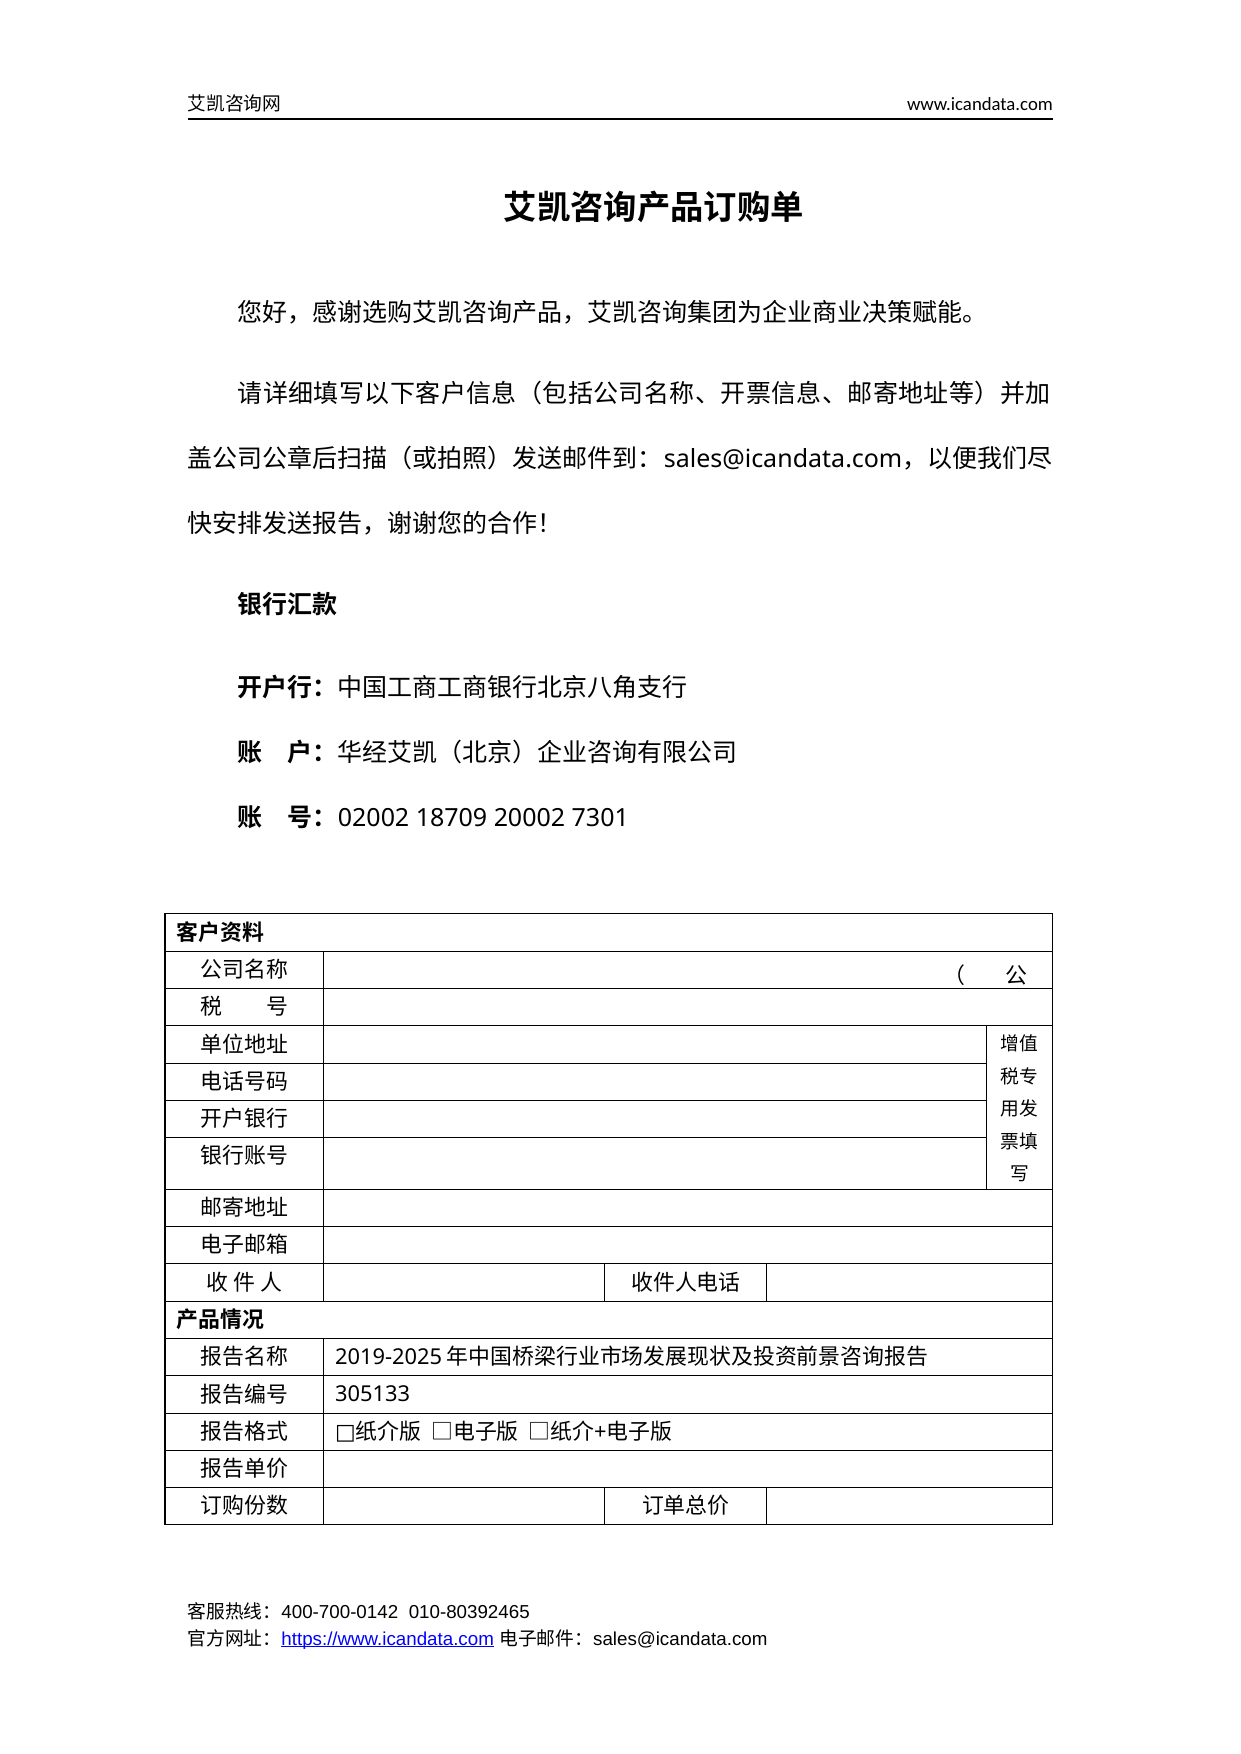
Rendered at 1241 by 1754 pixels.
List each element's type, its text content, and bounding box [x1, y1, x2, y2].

table_header 客户资料 [166, 914, 1052, 951]
table_cell 收 件 人 [166, 1264, 323, 1301]
table_cell [324, 1101, 986, 1137]
table_cell [324, 1451, 1052, 1487]
table_cell 产品情况 [166, 1302, 1052, 1338]
table_cell [324, 1026, 986, 1062]
table_cell [767, 1488, 1052, 1524]
table_cell 订购份数 [166, 1488, 323, 1524]
table_cell [324, 1264, 604, 1301]
table_cell 收件人电话 [605, 1264, 766, 1301]
table_cell [324, 1227, 1052, 1263]
text 银行汇款 [187, 570, 1053, 635]
table_cell [324, 1488, 604, 1524]
table_cell [324, 1064, 986, 1100]
table_cell 税 号 [166, 989, 323, 1025]
table_cell 银行账号 [166, 1138, 323, 1189]
table_cell 电话号码 [166, 1064, 323, 1100]
text 开户行：中国工商工商银行北京八角支行 [187, 653, 1053, 718]
text 艾凯咨询产品订购单 [187, 172, 1053, 237]
table_cell 报告格式 [166, 1414, 323, 1450]
table_cell 2019-2025年中国桥梁行业市场发展现状及投资前景咨询报告 [324, 1339, 1052, 1375]
table_cell 电子邮箱 [166, 1227, 323, 1263]
table_cell 公司名称 [166, 952, 323, 988]
table_cell 邮寄地址 [166, 1190, 323, 1226]
table_cell 报告编号 [166, 1376, 323, 1412]
table_cell 订单总价 [605, 1488, 766, 1524]
table_cell [324, 1190, 1052, 1226]
text 您好，感谢选购艾凯咨询产品，艾凯咨询集团为企业商业决策赋能。 [187, 278, 1053, 343]
table_cell [324, 952, 1052, 988]
table_cell 305133 [324, 1376, 1052, 1412]
table_cell 报告名称 [166, 1339, 323, 1375]
table_cell □纸介版 □电子版 □纸介+电子版 [324, 1414, 1052, 1450]
table_cell [324, 1138, 986, 1189]
text 账 户：华经艾凯（北京）企业咨询有限公司 [187, 718, 1053, 783]
table_cell [767, 1264, 1052, 1301]
text 账 号：02002 18709 20002 7301 [187, 783, 1053, 848]
table_cell [324, 989, 1052, 1025]
table_cell 单位地址 [166, 1026, 323, 1062]
text 请详细填写以下客户信息（包括公司名称、开票信息、邮寄地址等）并加盖公司公章后扫描（或拍照）发送邮件到：sales@icandata.com，以便我们尽快安排发送报告，谢谢您的合作！ [187, 359, 1053, 554]
table_cell 报告单价 [166, 1451, 323, 1487]
table_cell 增值税专用发票填写 [987, 1026, 1052, 1189]
table_cell 开户银行 [166, 1101, 323, 1137]
